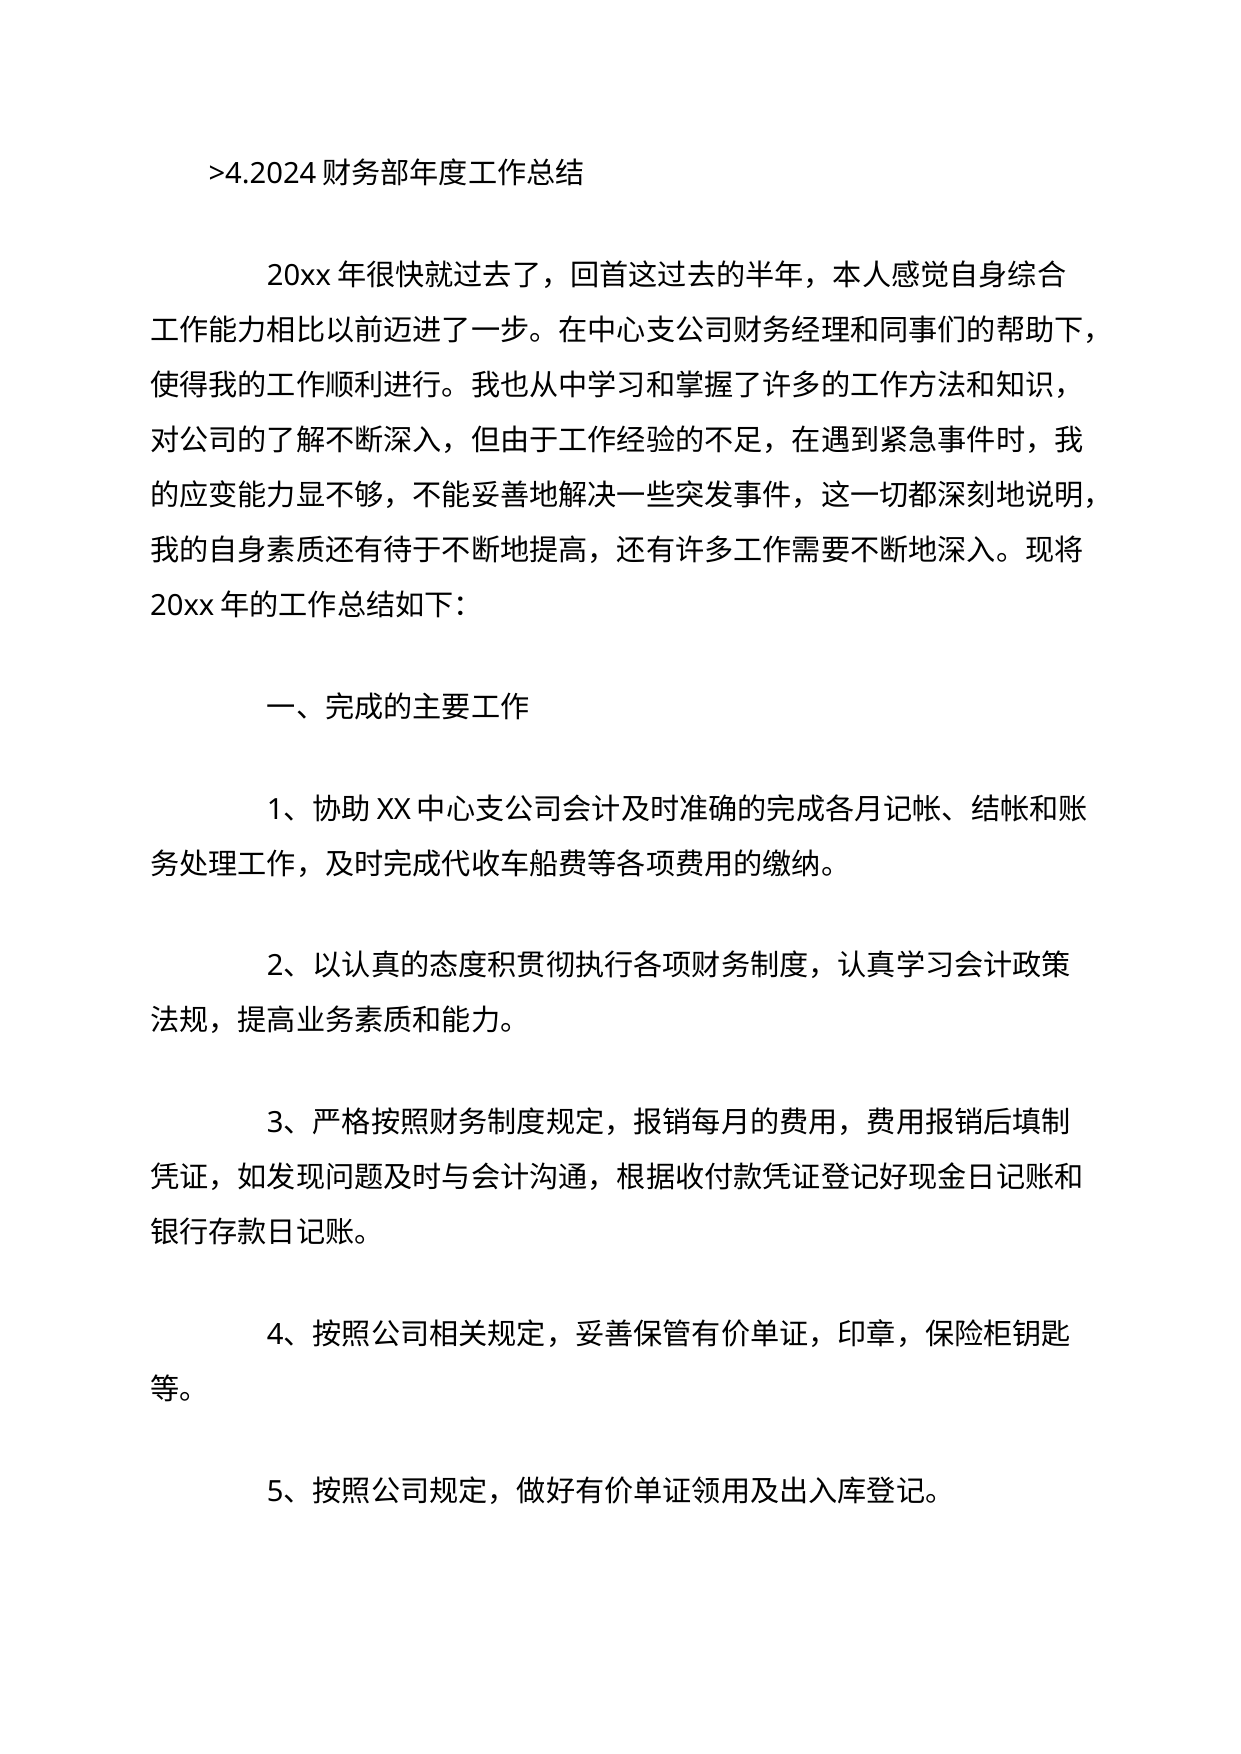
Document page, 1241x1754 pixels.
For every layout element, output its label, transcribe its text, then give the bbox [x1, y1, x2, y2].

text 20xx年很快就过去了，回首这过去的半年，本人感觉自身综合工作能力相比以前迈进了一步。在中心支公司财务经理和同事们的帮助下，使得我的工作顺利进行。我也从中学习和掌握了许多的工作方法和知识，对公司的了解不断深入，但由于工作经验的不足，在遇到紧急事件时，我的应变能力显不够，不能妥善地解决一些突发事件，这一切都深刻地说明，我的自身素质还有待于不断地提高，还有许多工作需要不断地深入。现将20xx年的工作总结如下： [150, 252, 1090, 624]
text >4.2024财务部年度工作总结 [150, 150, 1090, 192]
text 3、严格按照财务制度规定，报销每月的费用，费用报销后填制凭证，如发现问题及时与会计沟通，根据收付款凭证登记好现金日记账和银行存款日记账。 [150, 1099, 1090, 1251]
text 5、按照公司规定，做好有价单证领用及出入库登记。 [150, 1467, 1090, 1509]
text 2、以认真的态度积贯彻执行各项财务制度，认真学习会计政策法规，提高业务素质和能力。 [150, 942, 1090, 1039]
text 1、协助XX中心支公司会计及时准确的完成各月记帐、结帐和账务处理工作，及时完成代收车船费等各项费用的缴纳。 [150, 785, 1090, 882]
text 一、完成的主要工作 [150, 683, 1090, 726]
text 4、按照公司相关规定，妥善保管有价单证，印章，保险柜钥匙等。 [150, 1310, 1090, 1408]
